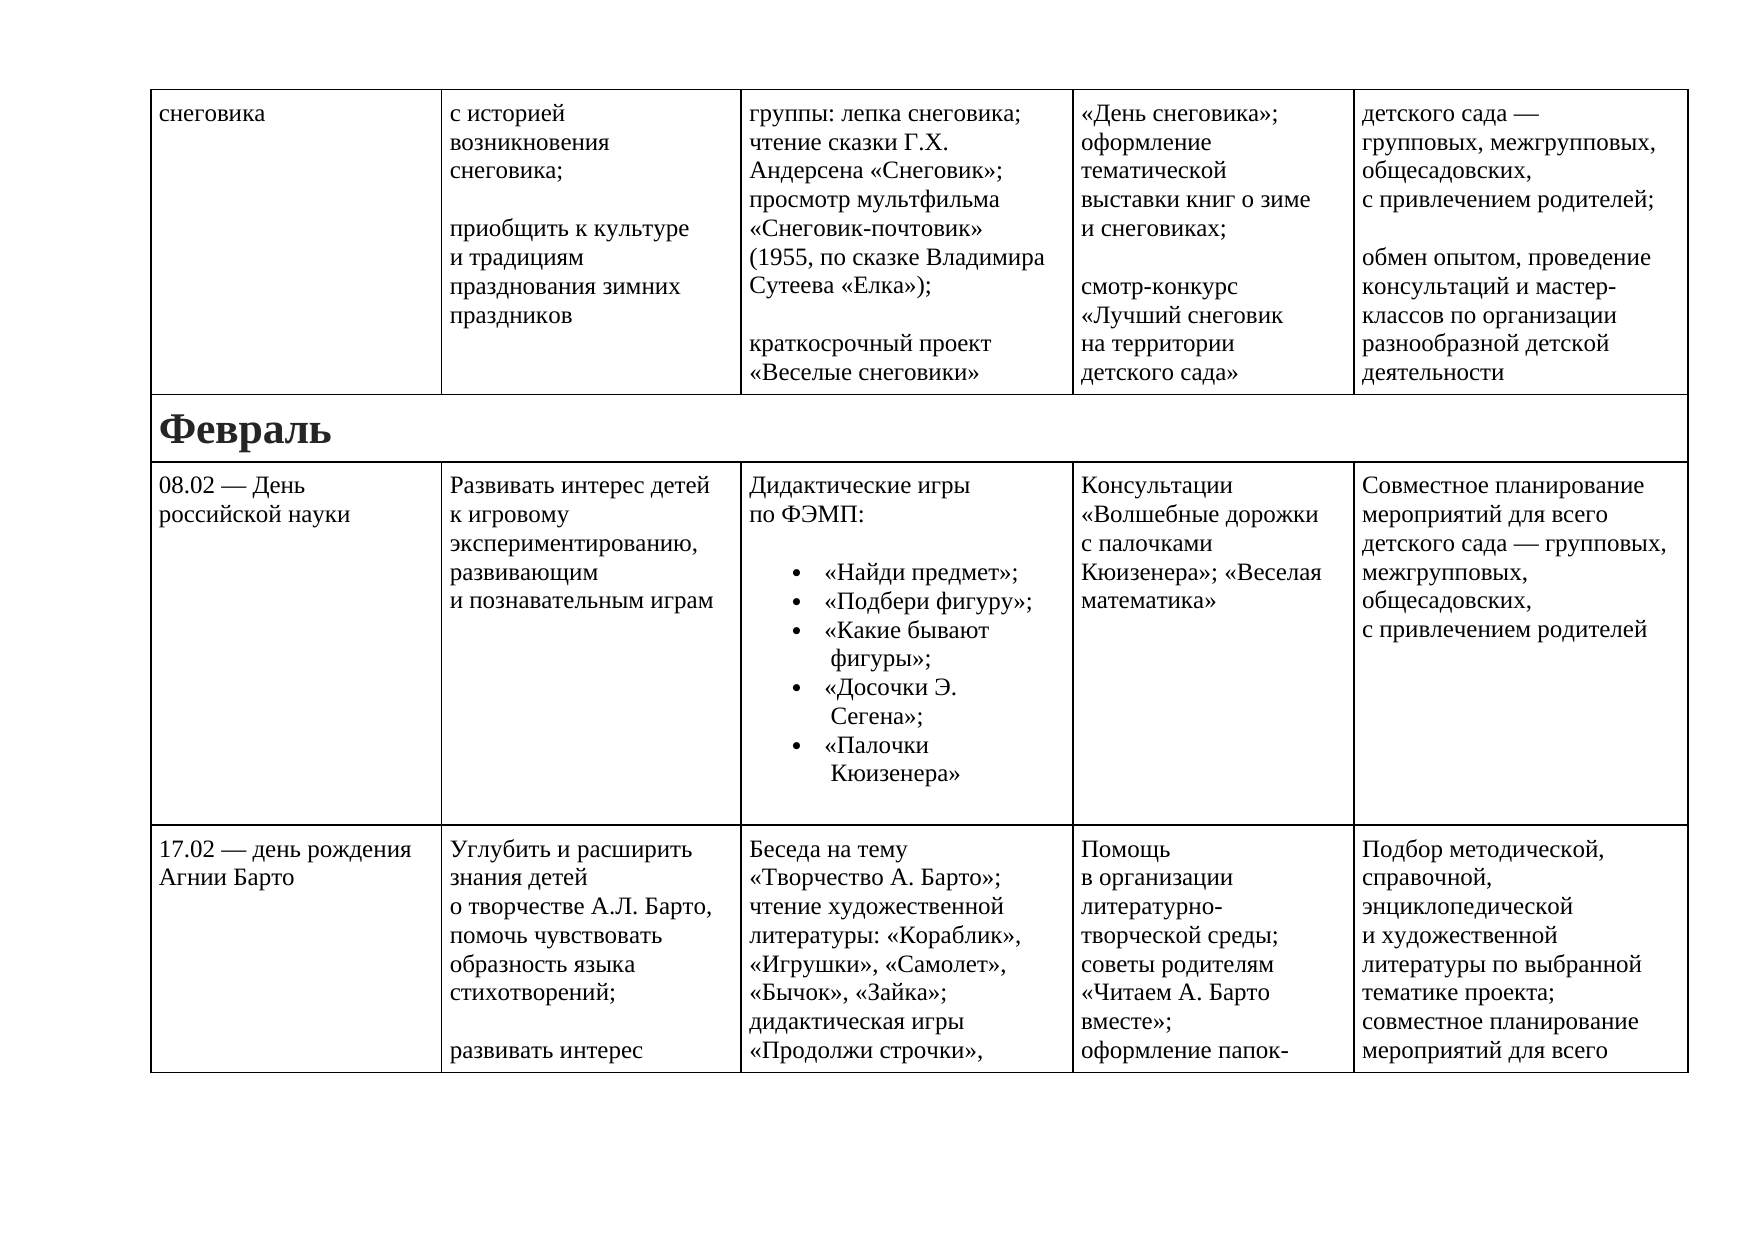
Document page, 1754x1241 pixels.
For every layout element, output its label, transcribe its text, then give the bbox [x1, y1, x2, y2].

table_cell 08.02 — День российской науки [152, 463, 441, 824]
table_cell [1355, 826, 1687, 1072]
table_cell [1355, 90, 1687, 394]
table_cell Дидактические игры по ФЭМП: «Найди предмет»; «Подбери фигуру»; «Какие бывают фигуры»; «Досочки Э. Сегена»; «Палочки Кюизенера» [742, 463, 1072, 824]
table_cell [742, 90, 1072, 394]
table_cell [152, 826, 441, 1072]
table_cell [442, 90, 740, 394]
table_cell Консультации «Волшебные дорожки с палочками Кюизенера»; «Веселая математика» [1074, 463, 1353, 824]
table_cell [1074, 826, 1353, 1072]
table_cell Совместное планирование мероприятий для всего детского сада — групповых, межгрупповых, общесадовских, с привлечением родителей [1355, 463, 1687, 824]
table_cell Февраль [152, 395, 1687, 461]
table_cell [152, 90, 441, 394]
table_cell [742, 826, 1072, 1072]
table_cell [442, 826, 740, 1072]
table_cell Развивать интерес детей к игровому экспериментированию, развивающим и познавательным играм [442, 463, 740, 824]
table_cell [1074, 90, 1353, 394]
